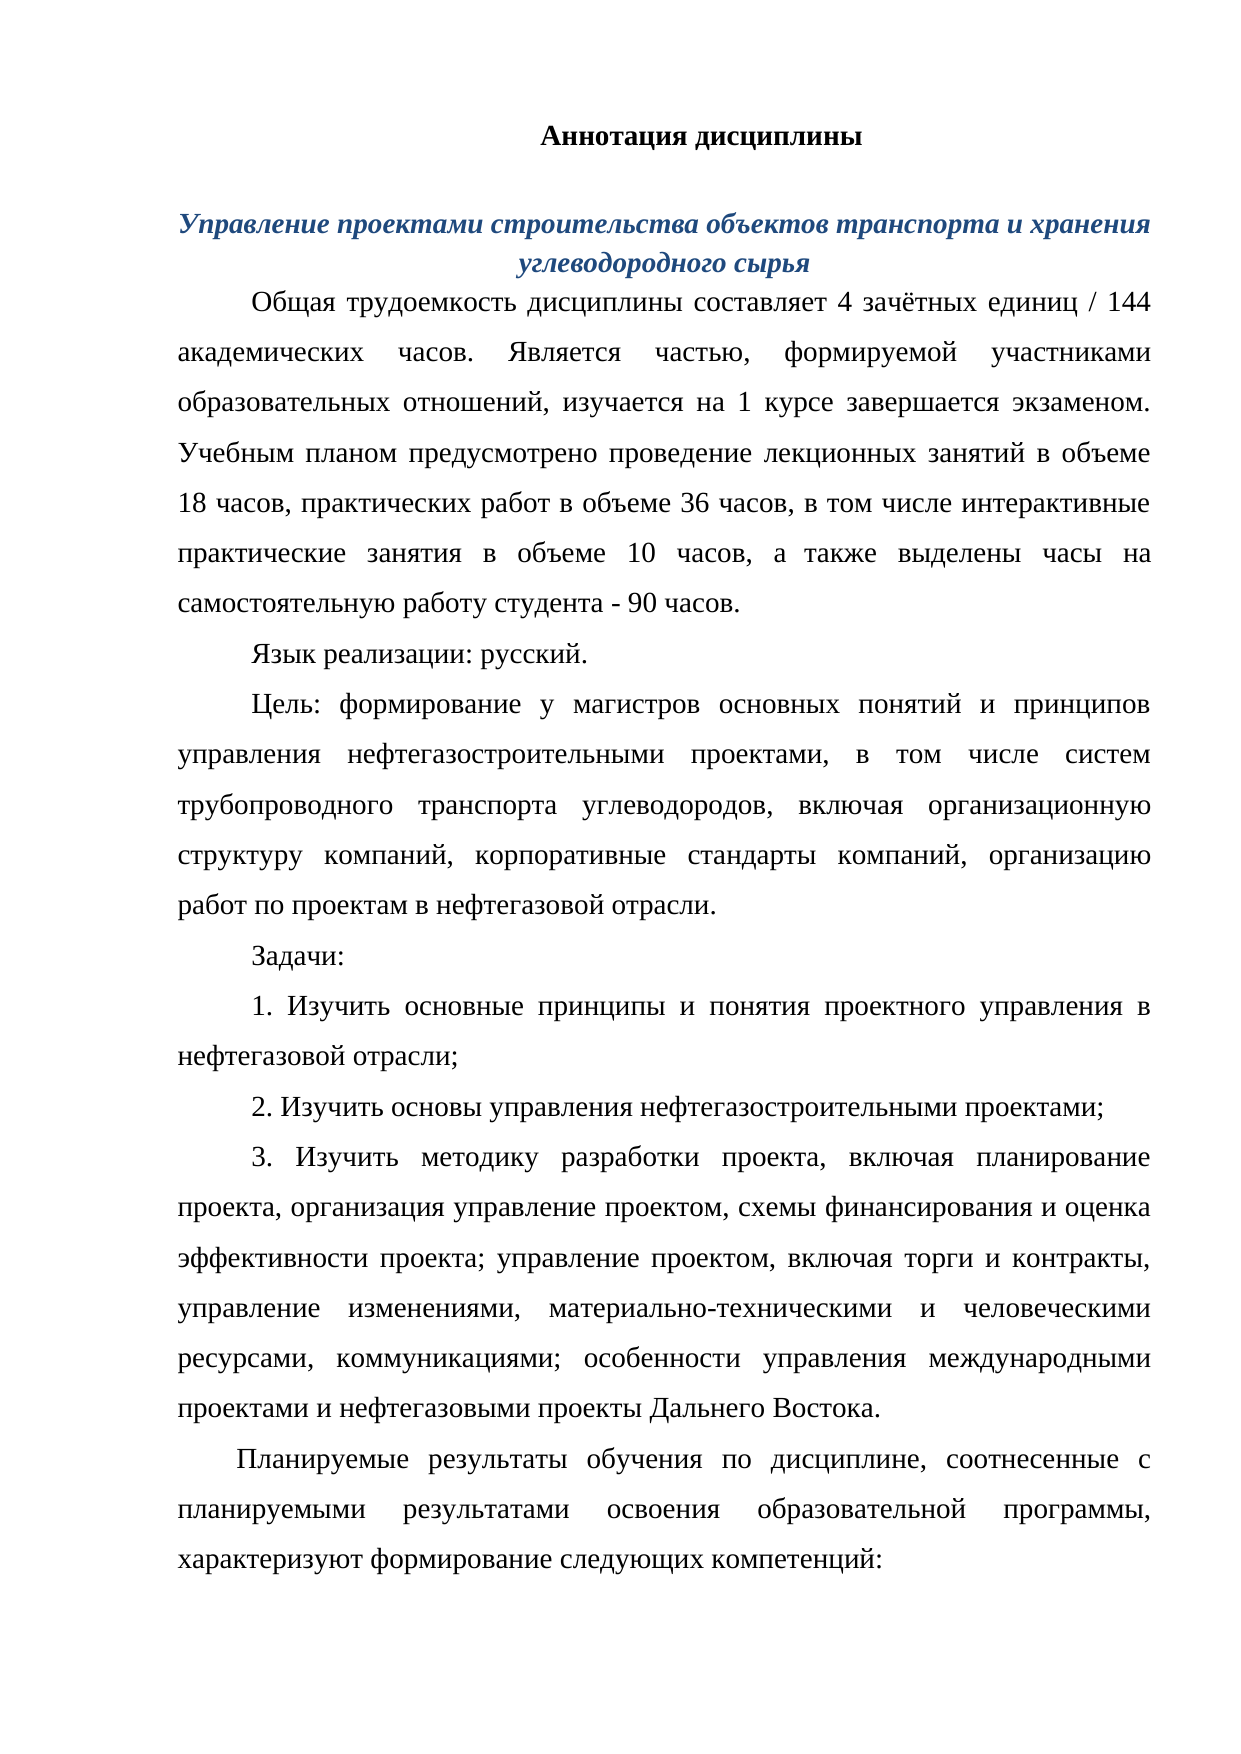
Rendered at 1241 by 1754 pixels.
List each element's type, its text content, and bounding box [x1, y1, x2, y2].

text Язык реализации: русский. [177, 636, 1152, 669]
text Общая трудоемкость дисциплины составляет 4 зачётных единиц / 144 академических часов. Является частью, формируемой участниками образовательных отношений, изучается на 1 курсе завершается экзаменом. Учебным планом предусмотрено проведение лекционных занятий в объеме 18 часов, практических работ в объеме 36 часов, в том числе интерактивные практические занятия в объеме 10 часов, а также выделены часы на самостоятельную работу студента - 90 часов. [177, 284, 1152, 619]
text Цель: формирование у магистров основных понятий и принципов управления нефтегазостроительными проектами, в том числе систем трубопроводного транспорта углеводородов, включая организационную структуру компаний, корпоративные стандарты компаний, организацию работ по проектам в нефтегазовой отрасли. [177, 686, 1152, 921]
text Задачи: [177, 938, 1152, 971]
text 1. Изучить основные принципы и понятия проектного управления в нефтегазовой отрасли; [177, 988, 1152, 1072]
text 3. Изучить методику разработки проекта, включая планирование проекта, организация управление проектом, схемы финансирования и оценка эффективности проекта; управление проектом, включая торги и контракты, управление изменениями, материально-техническими и человеческими ресурсами, коммуникациями; особенности управления международными проектами и нефтегазовыми проекты Дальнего Востока. [177, 1139, 1152, 1424]
subtitle Управление проектами строительства объектов транспорта и хранения углеводородного сырья [177, 207, 1152, 279]
text Планируемые результаты обучения по дисциплине, соотнесенные с планируемыми результатами освоения образовательной программы, характеризуют формирование следующих компетенций: [177, 1441, 1152, 1575]
text Аннотация дисциплины [177, 118, 1152, 152]
text 2. Изучить основы управления нефтегазостроительными проектами; [177, 1089, 1152, 1122]
